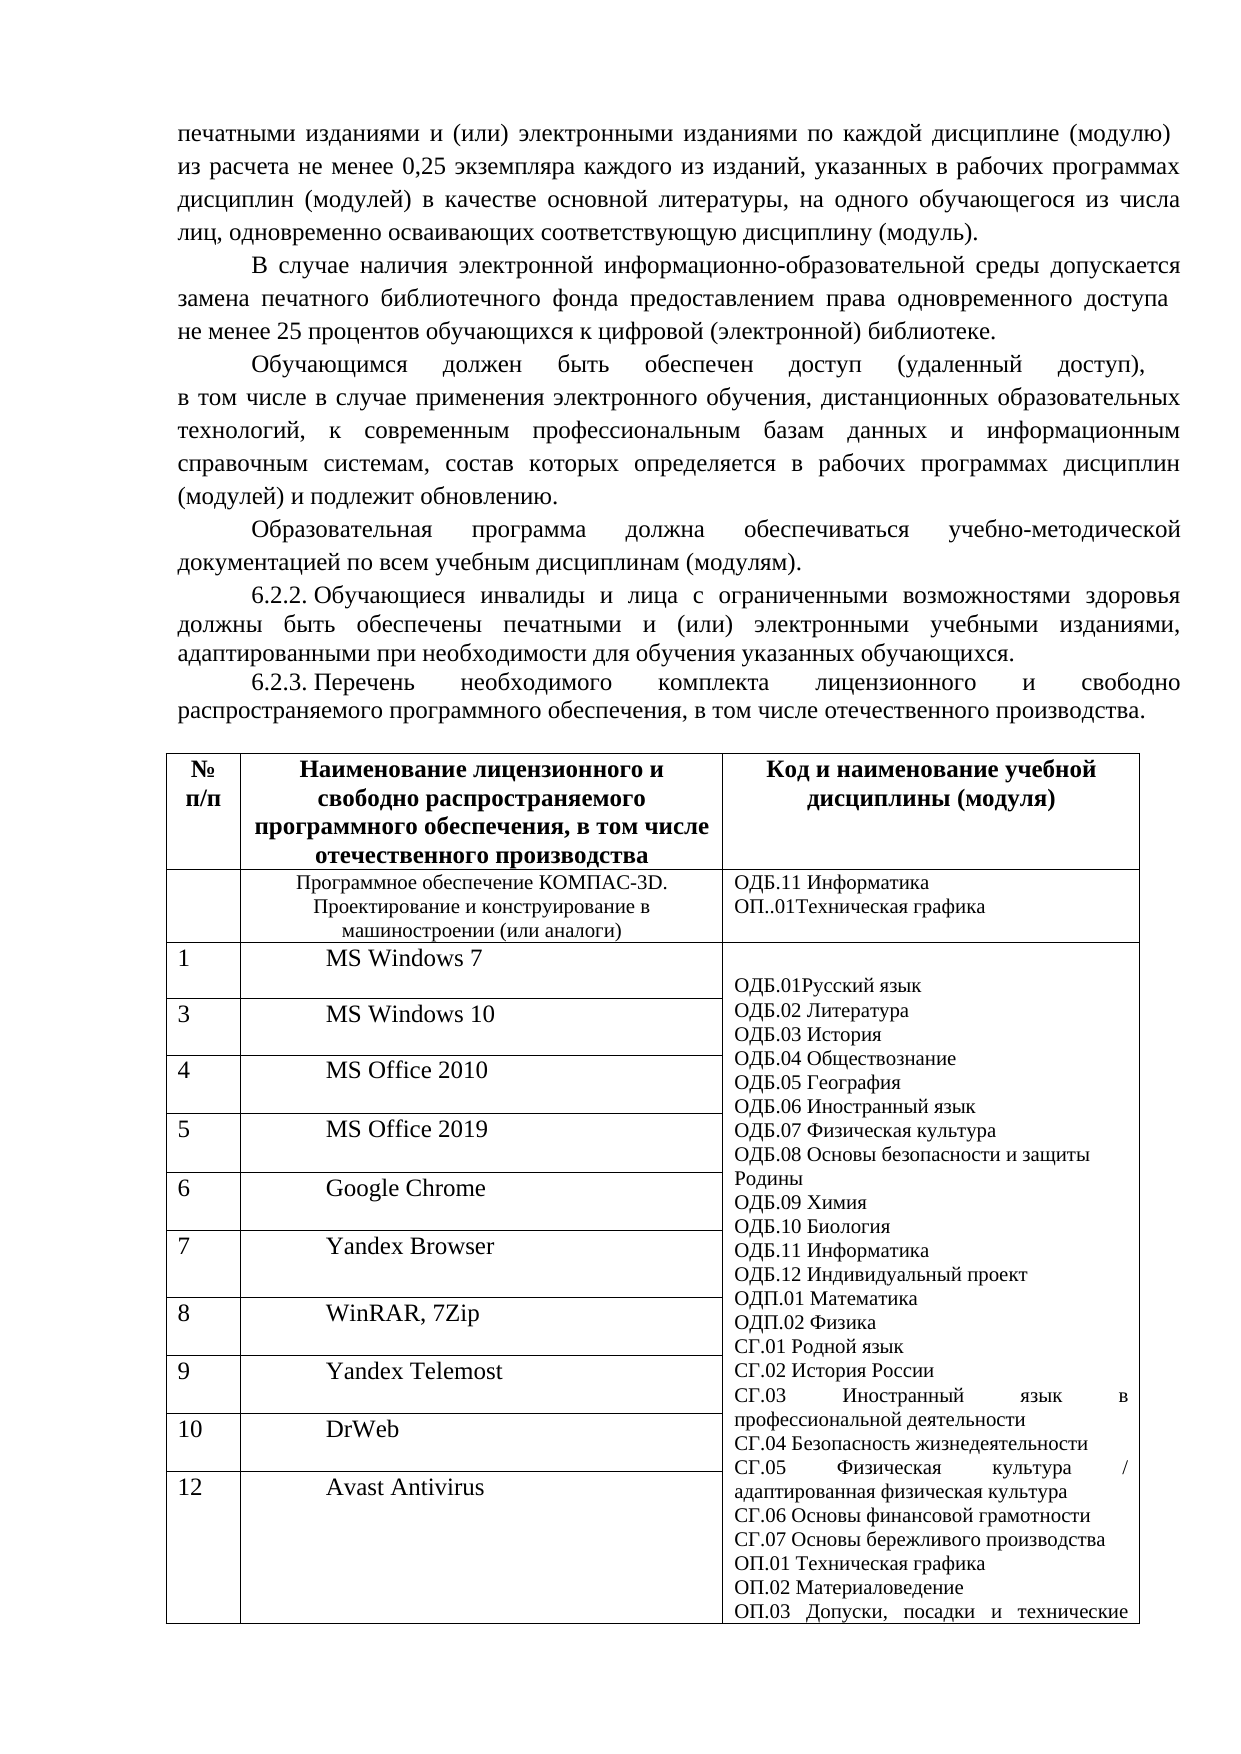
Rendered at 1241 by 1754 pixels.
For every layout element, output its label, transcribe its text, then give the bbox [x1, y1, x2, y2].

table_cell [167, 870, 240, 942]
table_cell 3 [167, 999, 240, 1054]
table_cell 4 [167, 1056, 240, 1113]
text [177, 118, 1181, 246]
table_cell 1 [167, 943, 240, 998]
table_cell Avast Antivirus [241, 1472, 722, 1623]
table_cell Программное обеспечение КОМПАС-3D. Проектирование и конструирование в машиностроении (или аналоги) [241, 870, 722, 942]
text Обучающимся должен быть обеспечен доступ (удаленный доступ), в том числе в случае применения электронного обучения, дистанционных образовательных технологий, к современным профессиональным базам данных и информационным справочным системам, состав которых определяется в рабочих программах дисциплин (модулей) и подлежит обновлению. [177, 349, 1181, 510]
table_cell 7 [167, 1231, 240, 1297]
table_cell 12 [167, 1472, 240, 1623]
text Образовательная программа должна обеспечиваться учебно-методической документацией по всем учебным дисциплинам (модулям). [177, 514, 1181, 576]
table_cell Yandex Telemost [241, 1356, 722, 1413]
text В случае наличия электронной информационно-образовательной среды допускается замена печатного библиотечного фонда предоставлением права одновременного доступа не менее 25 процентов обучающихся к цифровой (электронной) библиотеке. [177, 250, 1181, 345]
table_cell Yandex Browser [241, 1231, 722, 1297]
table_header № п/п [167, 754, 240, 869]
table_cell 8 [167, 1298, 240, 1355]
table_cell 9 [167, 1356, 240, 1413]
text 6.2.2. Обучающиеся инвалиды и лица с ограниченными возможностями здоровья должны быть обеспечены печатными и (или) электронными учебными изданиями, адаптированными при необходимости для обучения указанных обучающихся. [177, 580, 1181, 667]
table_cell ОДБ.01Русский язык ОДБ.02 Литература ОДБ.03 История ОДБ.04 Обществознание ОДБ.05 География ОДБ.06 Иностранный язык ОДБ.07 Физическая культура ОДБ.08 Основы безопасности и защиты Родины ОДБ.09 Химия ОДБ.10 Биология ОДБ.11 Информатика ОДБ.12 Индивидуальный проект ОДП.01 Математика ОДП.02 Физика СГ.01 Родной язык СГ.02 История России СГ.03 Иностранный язык в профессиональной деятельности СГ.04 Безопасность жизнедеятельности СГ.05 Физическая культура / адаптированная физическая культура СГ.06 Основы финансовой грамотности СГ.07 Основы бережливого производства ОП.01 Техническая графика ОП.02 Материаловедение ОП.03 Допуски, посадки и технические измерения ОП.04 Основы электротехники и электроники ОП.05 Технология выполнения слесарных и сборочных работ ПМ.01 Выполнение монтажа контрольно-измерительных приборов и электрических систем автоматики ПМ.02 Ведение наладки, юстировки и сдача в эксплуатацию контрольно-измерительных приборов и электрических схем систем автоматики ПМ.03 Ведение технического обслуживания, эксплуатации и ремонта контрольно-измерительных приборов и электрических схем систем автоматики [723, 943, 1139, 1623]
table_cell 5 [167, 1114, 240, 1172]
table_cell Google Chrome [241, 1173, 722, 1230]
table_cell WinRAR, 7Zip [241, 1298, 722, 1355]
table_cell ОДБ.11 Информатика ОП..01Техническая графика [723, 870, 1139, 942]
table_cell 6 [167, 1173, 240, 1230]
table_cell MS Windows 7 [241, 943, 722, 998]
table_cell 10 [167, 1414, 240, 1471]
table_header Код и наименование учебной дисциплины (модуля) [723, 754, 1139, 869]
table_header Наименование лицензионного и свободно распространяемого программного обеспечения, в том числе отечественного производства [241, 754, 722, 869]
table_cell MS Office 2019 [241, 1114, 722, 1172]
table_cell MS Office 2010 [241, 1056, 722, 1113]
text 6.2.3. Перечень необходимого комплекта лицензионного и свободно распространяемого программного обеспечения, в том числе отечественного производства. [177, 667, 1181, 724]
table_cell MS Windows 10 [241, 999, 722, 1054]
table_cell DrWeb [241, 1414, 722, 1471]
